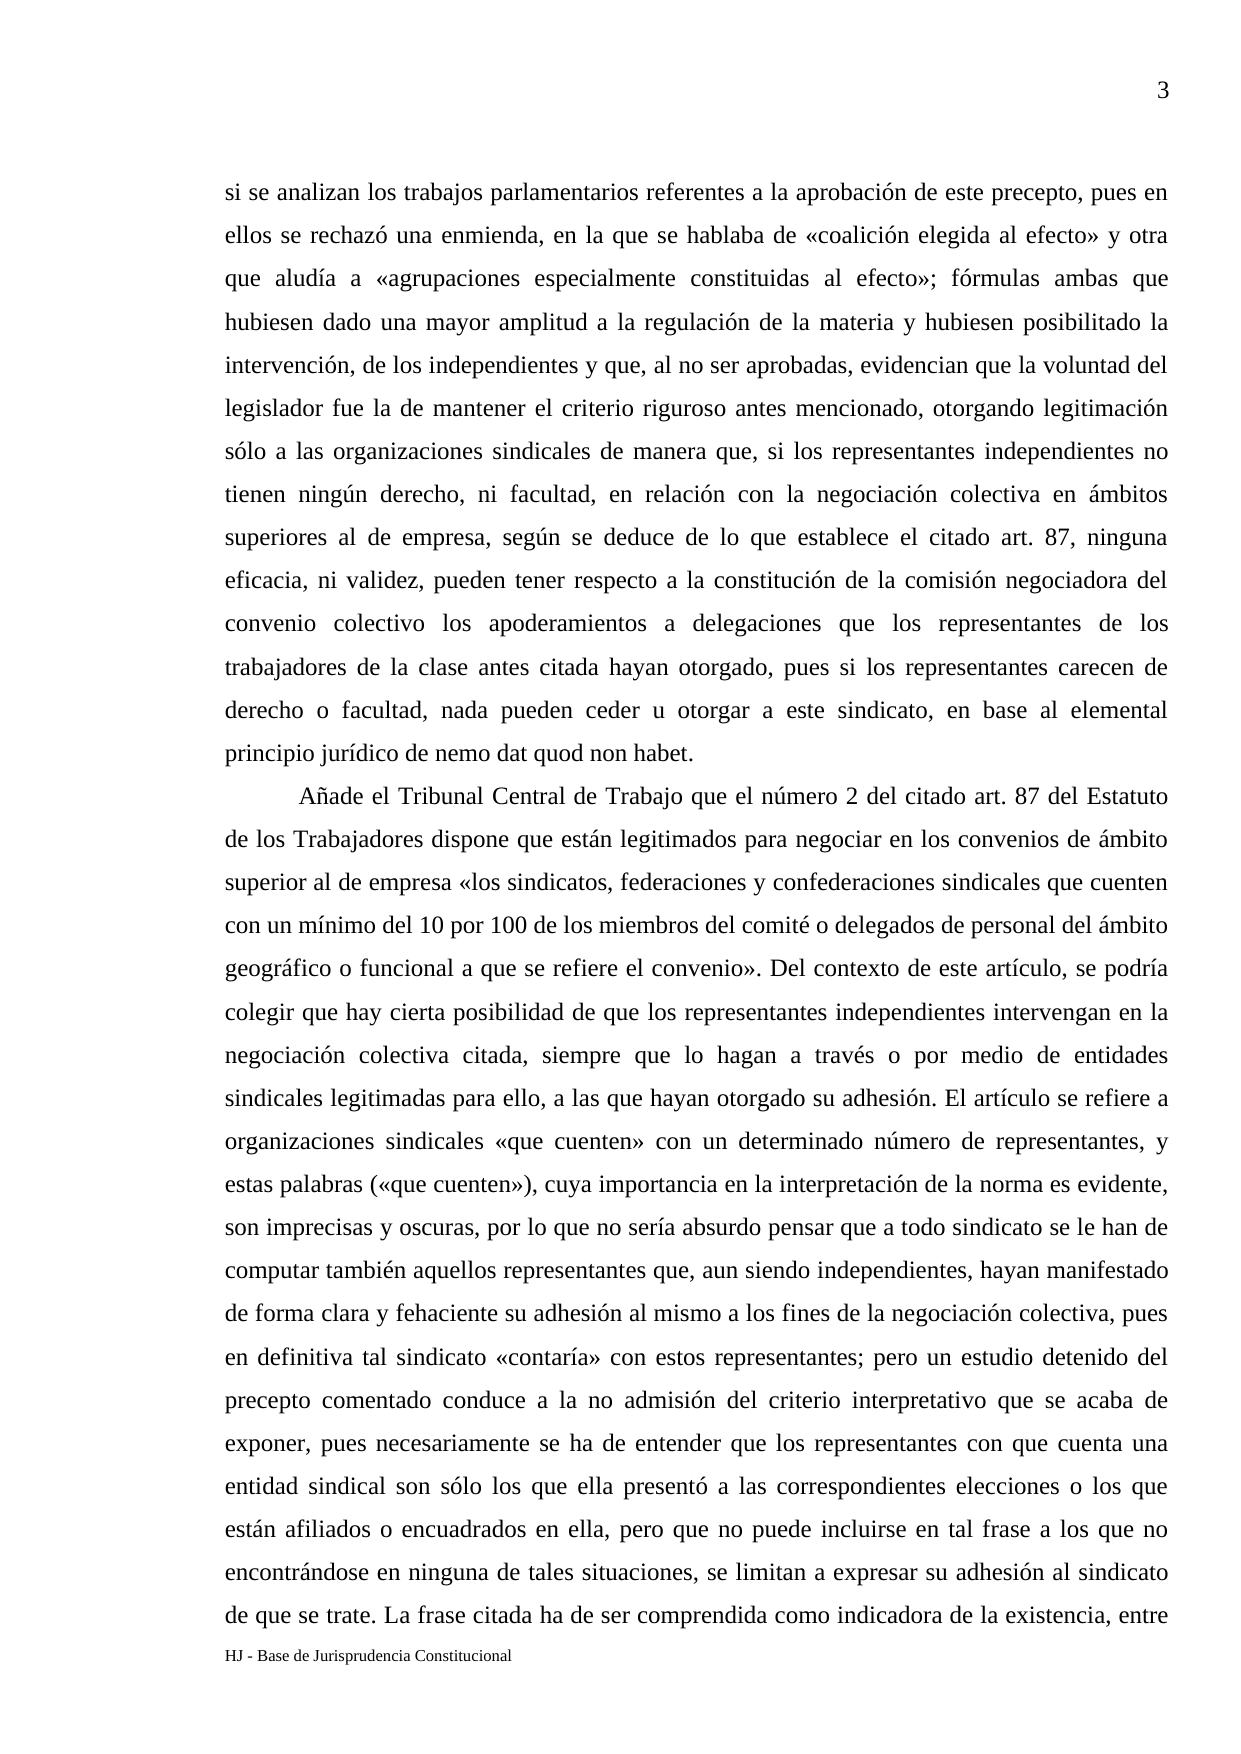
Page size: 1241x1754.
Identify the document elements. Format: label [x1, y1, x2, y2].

text [224, 177, 1169, 767]
text [224, 781, 1169, 1629]
